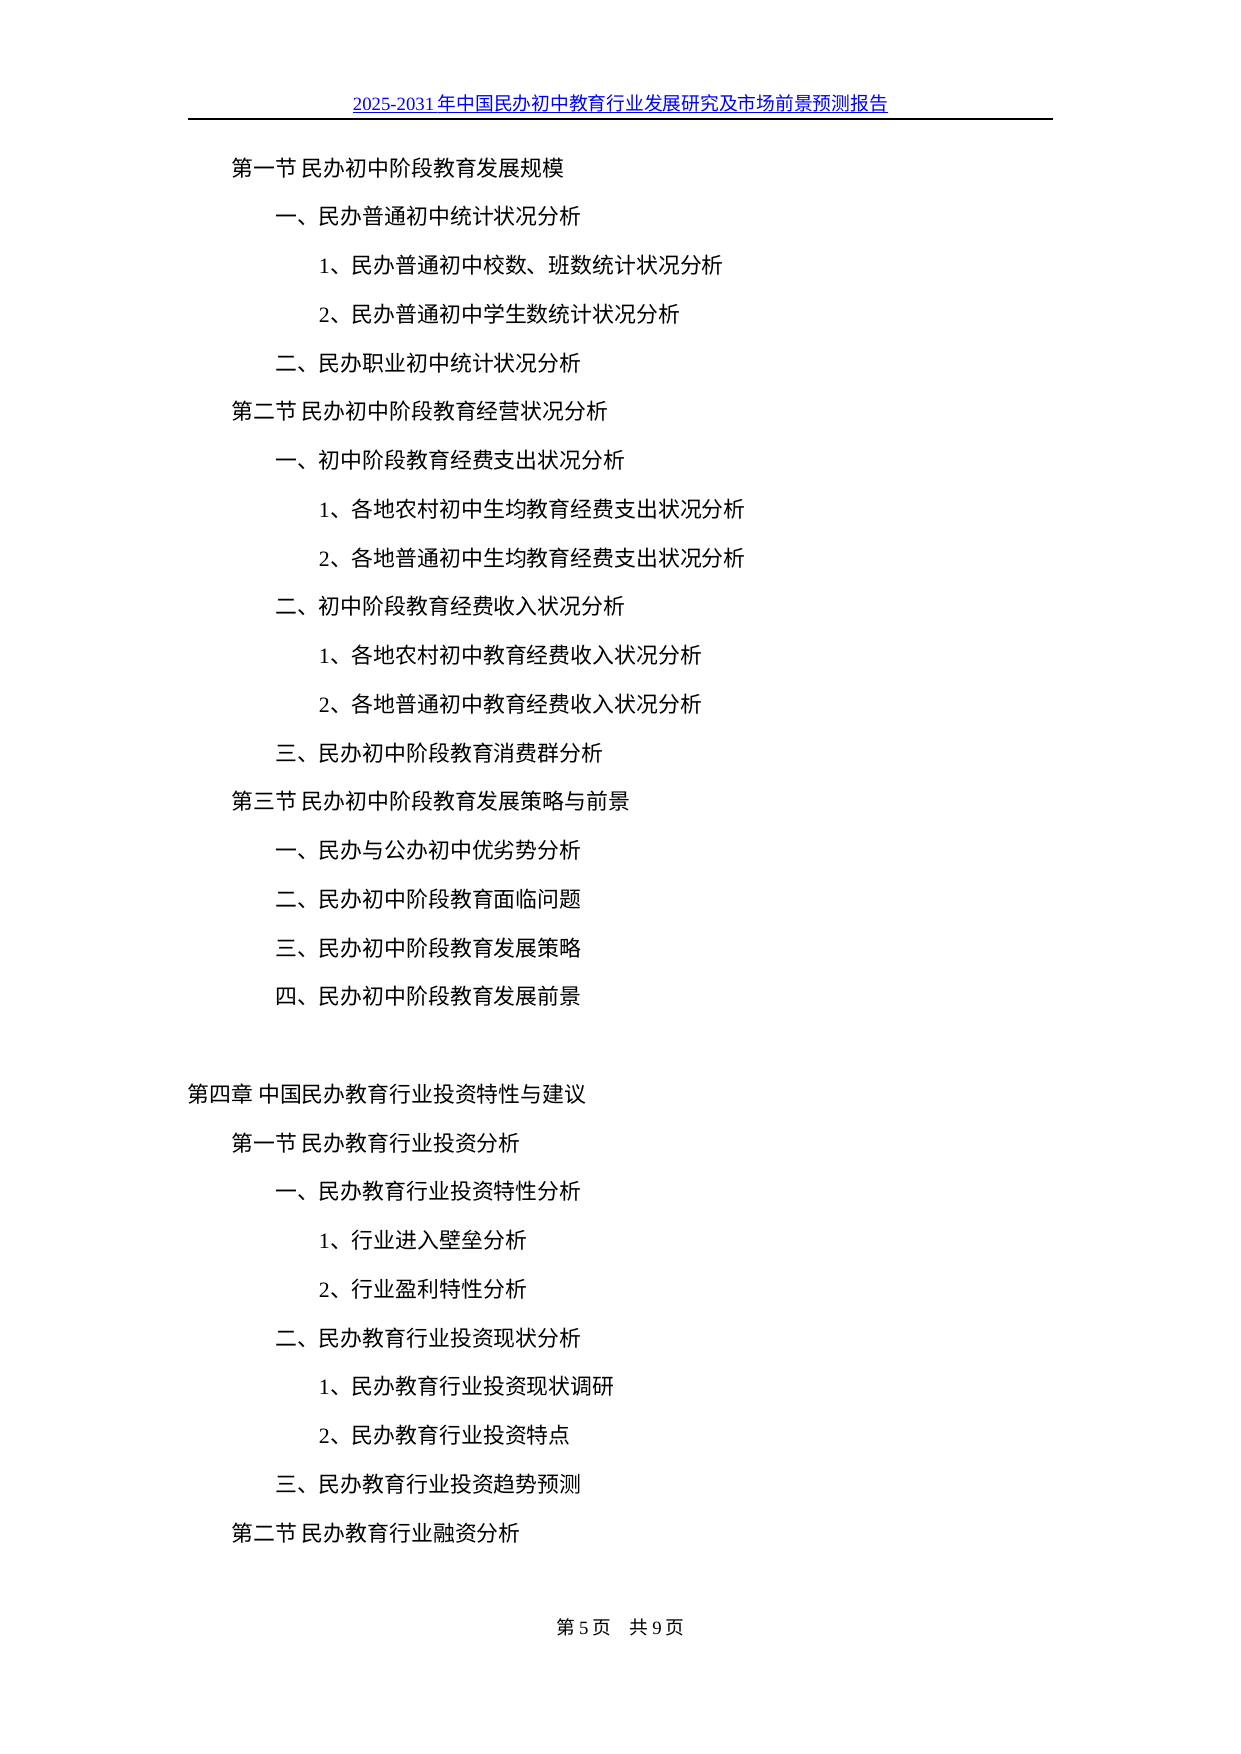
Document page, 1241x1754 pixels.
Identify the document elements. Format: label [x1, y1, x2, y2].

text [187, 150, 1053, 1548]
